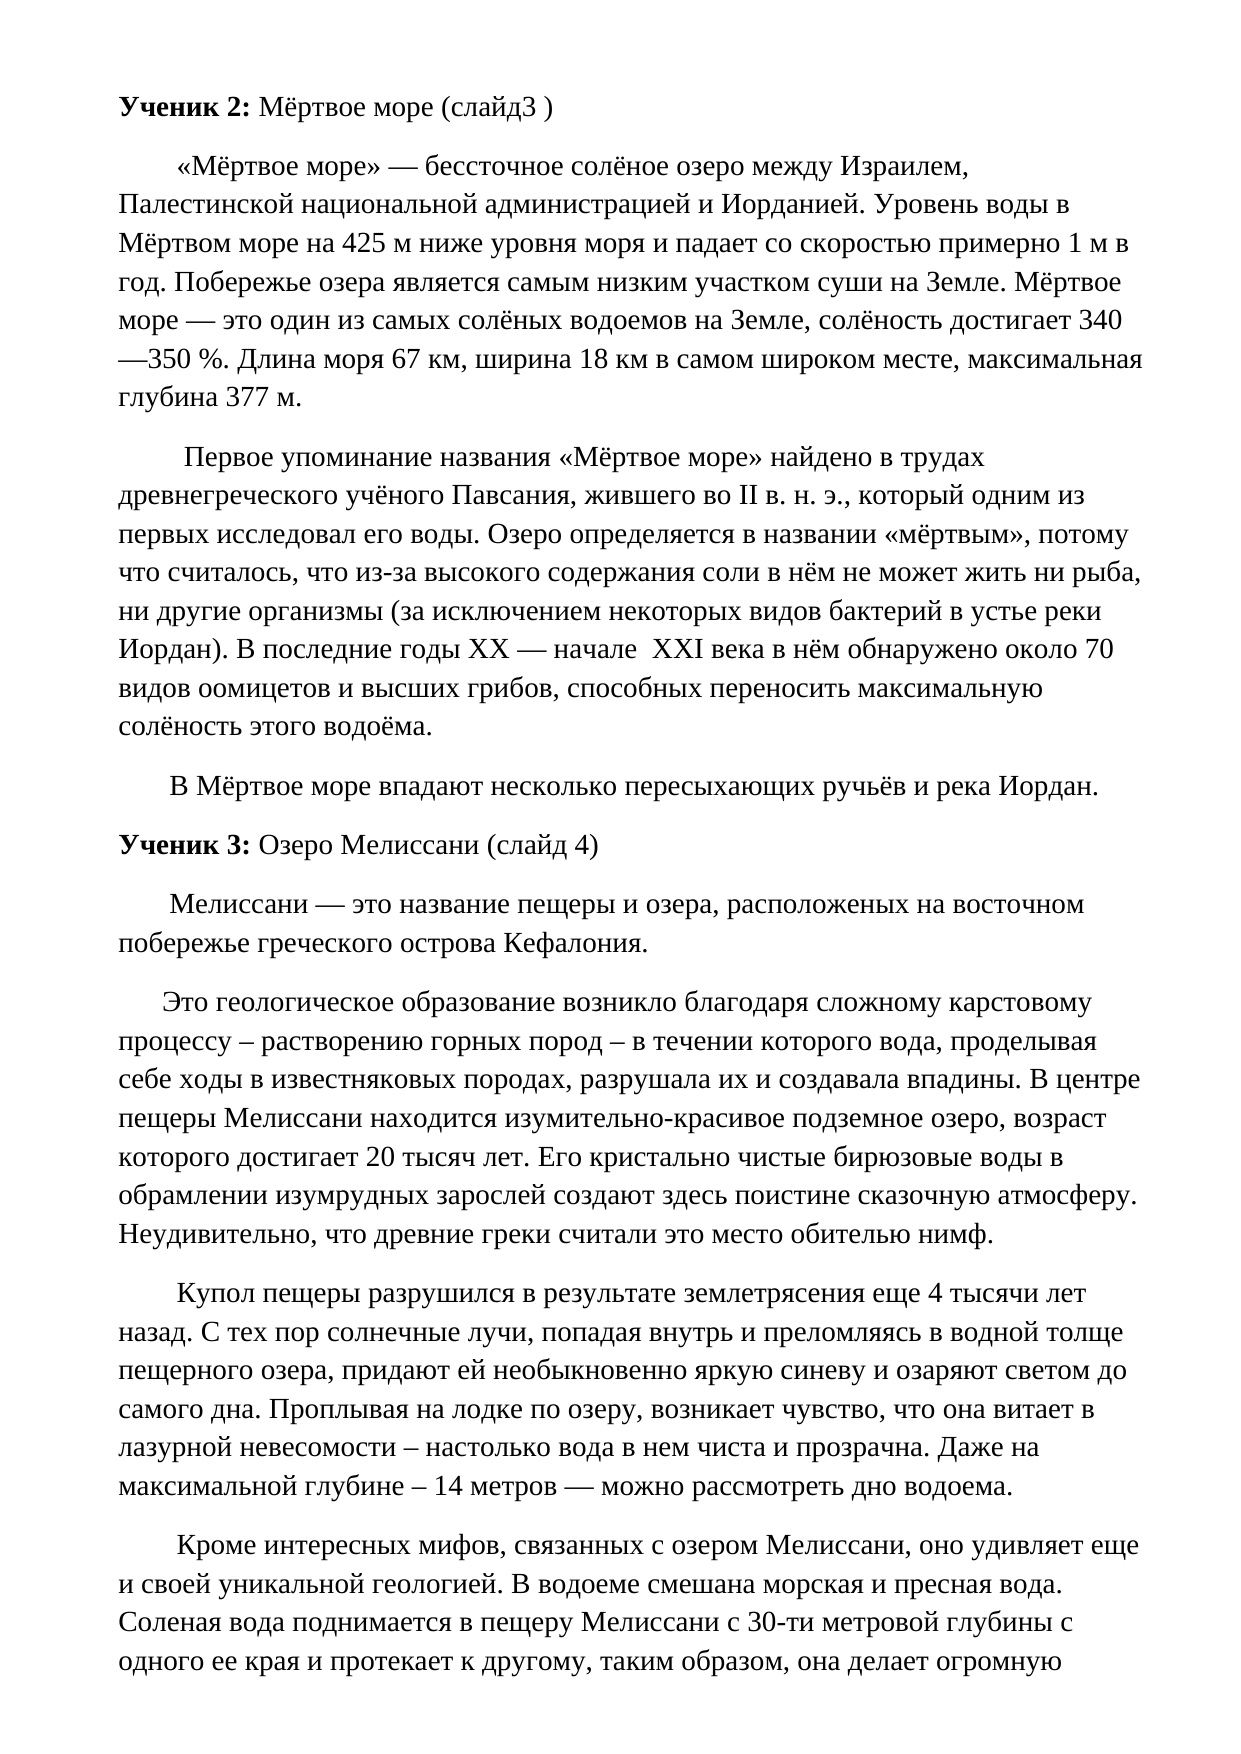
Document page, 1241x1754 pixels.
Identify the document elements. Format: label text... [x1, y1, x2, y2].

text Первое упоминание названия «Мёртвое море» найдено в трудах древнегреческого учёного Павсания, жившего во II в. н. э., который одним из первых исследовал его воды. Озеро определяется в названии «мёртвым», потому что считалось, что из-за высокого содержания соли в нём не может жить ни рыба, ни другие организмы (за исключением некоторых видов бактерий в устье реки Иордан). В последние годы XX — начале XXI века в нём обнаружено около 70 видов оомицетов и высших грибов, способных переносить максимальную солёность этого водоёма. [118, 439, 1152, 742]
text «Мёртвое море» — бессточное солёное озеро между Израилем, Палестинской национальной администрацией и Иорданией. Уровень воды в Мёртвом море на 425 м ниже уровня моря и падает со скоростью примерно 1 м в год. Побережье озера является самым низким участком суши на Земле. Мёртвое море — это один из самых солёных водоемов на Земле, солёность достигает 340—350 %. Длина моря 67 км, ширина 18 км в самом широком месте, максимальная глубина 377 м. [118, 148, 1152, 413]
text Это геологическое образование возникло благодаря сложному карстовому процессу – растворению горных пород – в течении которого вода, проделывая себе ходы в известняковых породах, разрушала их и создавала впадины. В центре пещеры Мелиссани находится изумительно-красивое подземное озеро, возраст которого достигает 20 тысяч лет. Его кристально чистые бирюзовые воды в обрамлении изумрудных зарослей создают здесь поистине сказочную атмосферу. Неудивительно, что древние греки считали это место обителью нимф. [118, 984, 1152, 1249]
text Ученик 3: Озеро Мелиссани (слайд 4) [118, 827, 1152, 861]
text Мелиссани — это название пещеры и озера, расположеных на восточном побережье греческого острова Кефалония. [118, 887, 1152, 959]
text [118, 1527, 1152, 1676]
text В Мёртвое море впадают несколько пересыхающих ручьёв и река Иордан. [118, 768, 1152, 801]
text Ученик 2: Мёртвое море (слайд3 ) [118, 89, 1152, 122]
text Купол пещеры разрушился в результате землетрясения еще 4 тысячи лет назад. С тех пор солнечные лучи, попадая внутрь и преломляясь в водной толще пещерного озера, придают ей необыкновенно яркую синеву и озаряют светом до самого дна. Проплывая на лодке по озеру, возникает чувство, что она витает в лазурной невесомости – настолько вода в нем чиста и прозрачна. Даже на максимальной глубине – 14 метров — можно рассмотреть дно водоема. [118, 1275, 1152, 1501]
